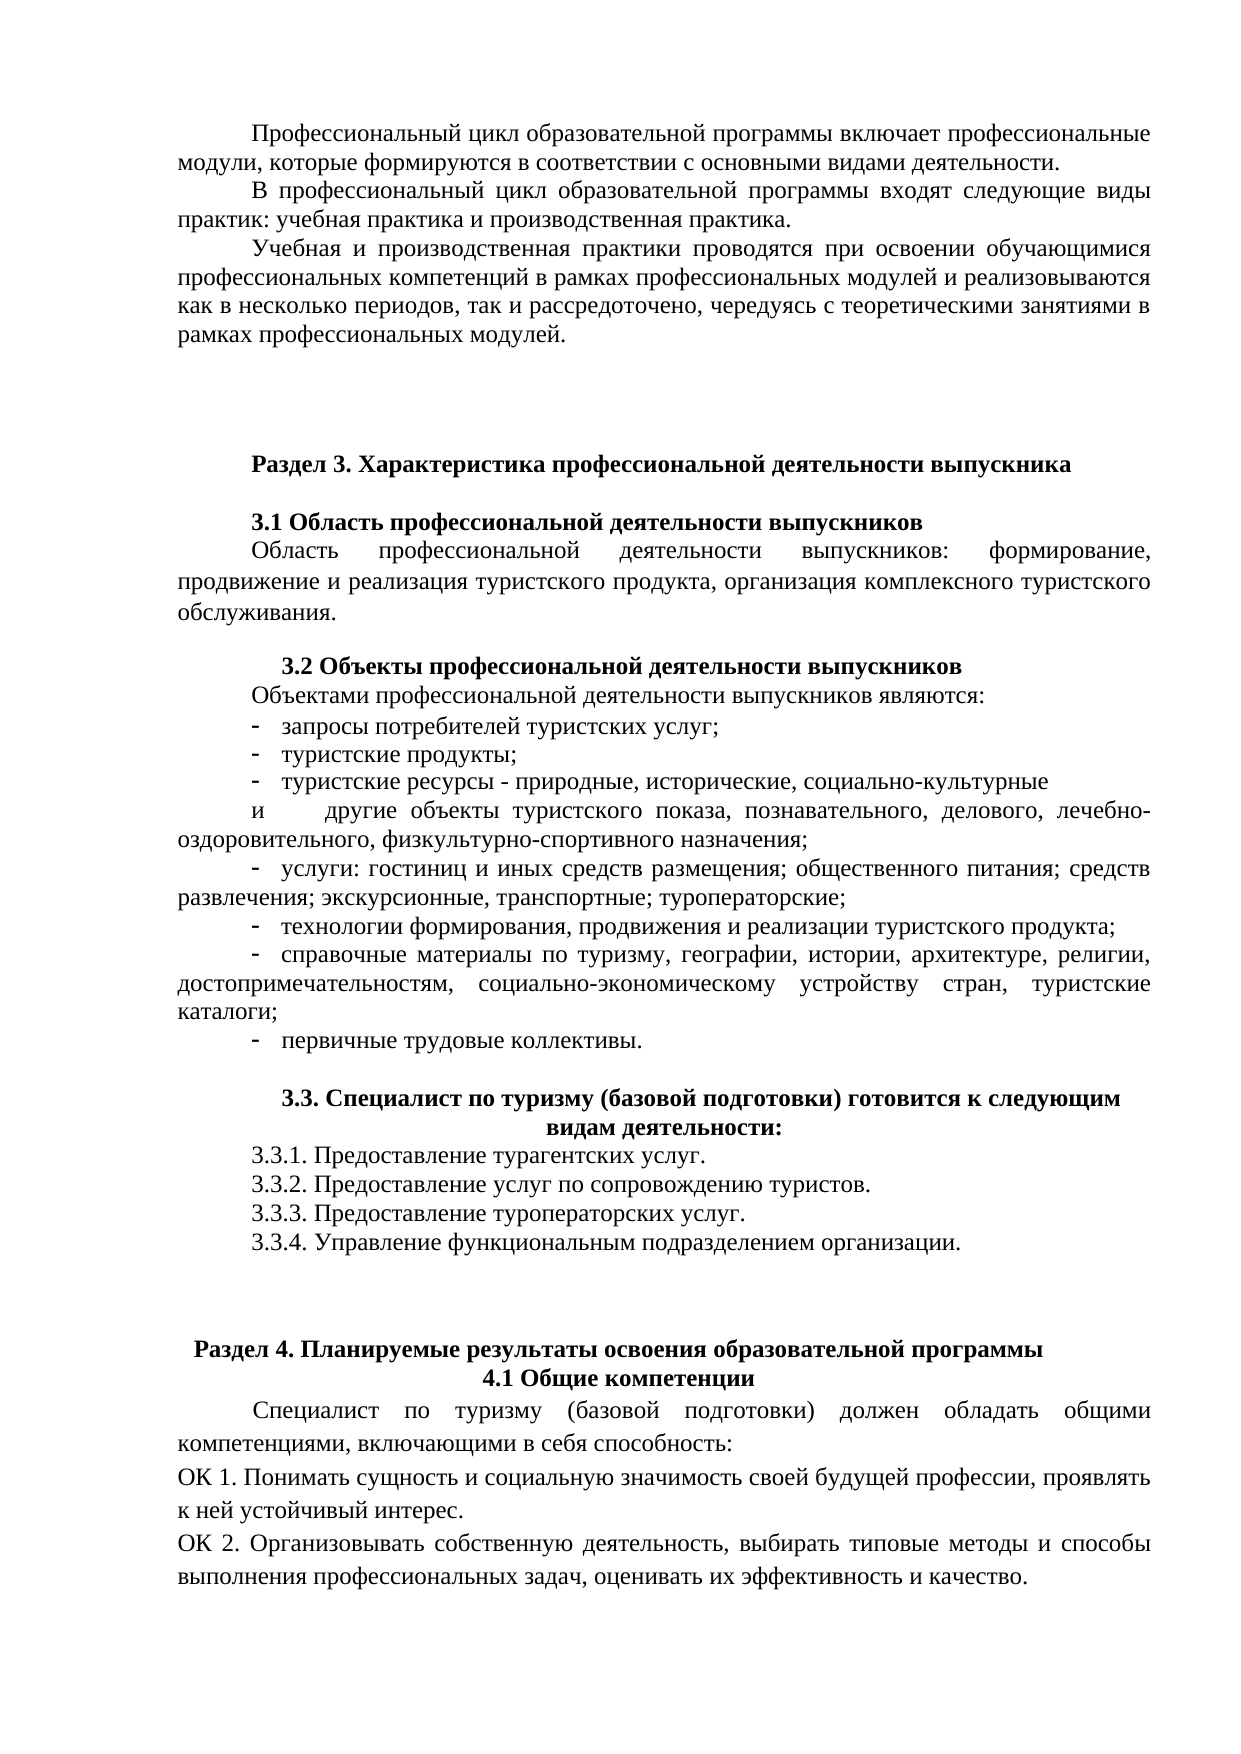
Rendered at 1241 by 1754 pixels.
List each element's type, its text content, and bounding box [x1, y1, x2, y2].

text 4.1 Общие компетенции [177, 1363, 1060, 1392]
text Объектами профессиональной деятельности выпускников являются: [177, 680, 1152, 709]
text Учебная и производственная практики проводятся при освоении обучающимися профессиональных компетенций в рамках профессиональных модулей и реализовываются как в несколько периодов, так и рассредоточено, чередуясь с теоретическими занятиями в рамках профессиональных модулей. [177, 233, 1152, 348]
list туристские ресурсы - природные, исторические, социально-культурные [177, 768, 1152, 795]
text ОК 1. Понимать сущность и социальную значимость своей будущей профессии, проявлять к ней устойчивый интерес. [177, 1458, 1152, 1525]
text 3.3.4. Управление функциональным подразделением организации. [177, 1227, 1152, 1255]
list услуги: гостиниц и иных средств размещения; общественного питания; средств развлечения; экскурсионные, транспортные; туроператорские; [177, 854, 1152, 911]
list справочные материалы по туризму, географии, истории, архитектуре, религии, достопримечательностям, социально-экономическому устройству стран, туристские каталоги; [177, 939, 1152, 1025]
list туристские продукты; [177, 739, 1152, 768]
text 3.3.2. Предоставление услуг по сопровождению туристов. [177, 1169, 1152, 1198]
list технологии формирования, продвижения и реализации туристского продукта; [177, 911, 1152, 939]
text 3.3. Специалист по туризму (базовой подготовки) готовится к следующим видам деятельности: [177, 1083, 1152, 1140]
text Раздел 4. Планируемые результаты освоения образовательной программы [177, 1335, 1060, 1363]
text ОК 2. Организовывать собственную деятельность, выбирать типовые методы и способы выполнения профессиональных задач, оценивать их эффективность и качество. [177, 1525, 1152, 1591]
text Раздел 3. Характеристика профессиональной деятельности выпускника [177, 449, 1152, 478]
list запросы потребителей туристских услуг; [177, 711, 1152, 739]
text 3.3.1. Предоставление турагентских услуг. [177, 1140, 1152, 1169]
text Область профессиональной деятельности выпускников: формирование, продвижение и реализация туристского продукта, организация комплексного туристского обслуживания. [177, 535, 1152, 626]
text 3.1 Область профессиональной деятельности выпускников [177, 507, 1152, 535]
text Специалист по туризму (базовой подготовки) должен обладать общими компетенциями, включающими в себя способность: [177, 1392, 1152, 1458]
text 3.2 Объекты профессиональной деятельности выпускников [177, 651, 1152, 680]
list первичные трудовые коллективы. [177, 1025, 1152, 1054]
text В профессиональный цикл образовательной программы входят следующие виды практик: учебная практика и производственная практика. [177, 176, 1152, 233]
text Профессиональный цикл образовательной программы включает профессиональные модули, которые формируются в соответствии с основными видами деятельности. [177, 118, 1152, 176]
list другие объекты туристского показа, познавательного, делового, лечебно-оздоровительного, физкультурно-спортивного назначения; [177, 795, 1152, 853]
text 3.3.3. Предоставление туроператорских услуг. [177, 1198, 1152, 1227]
